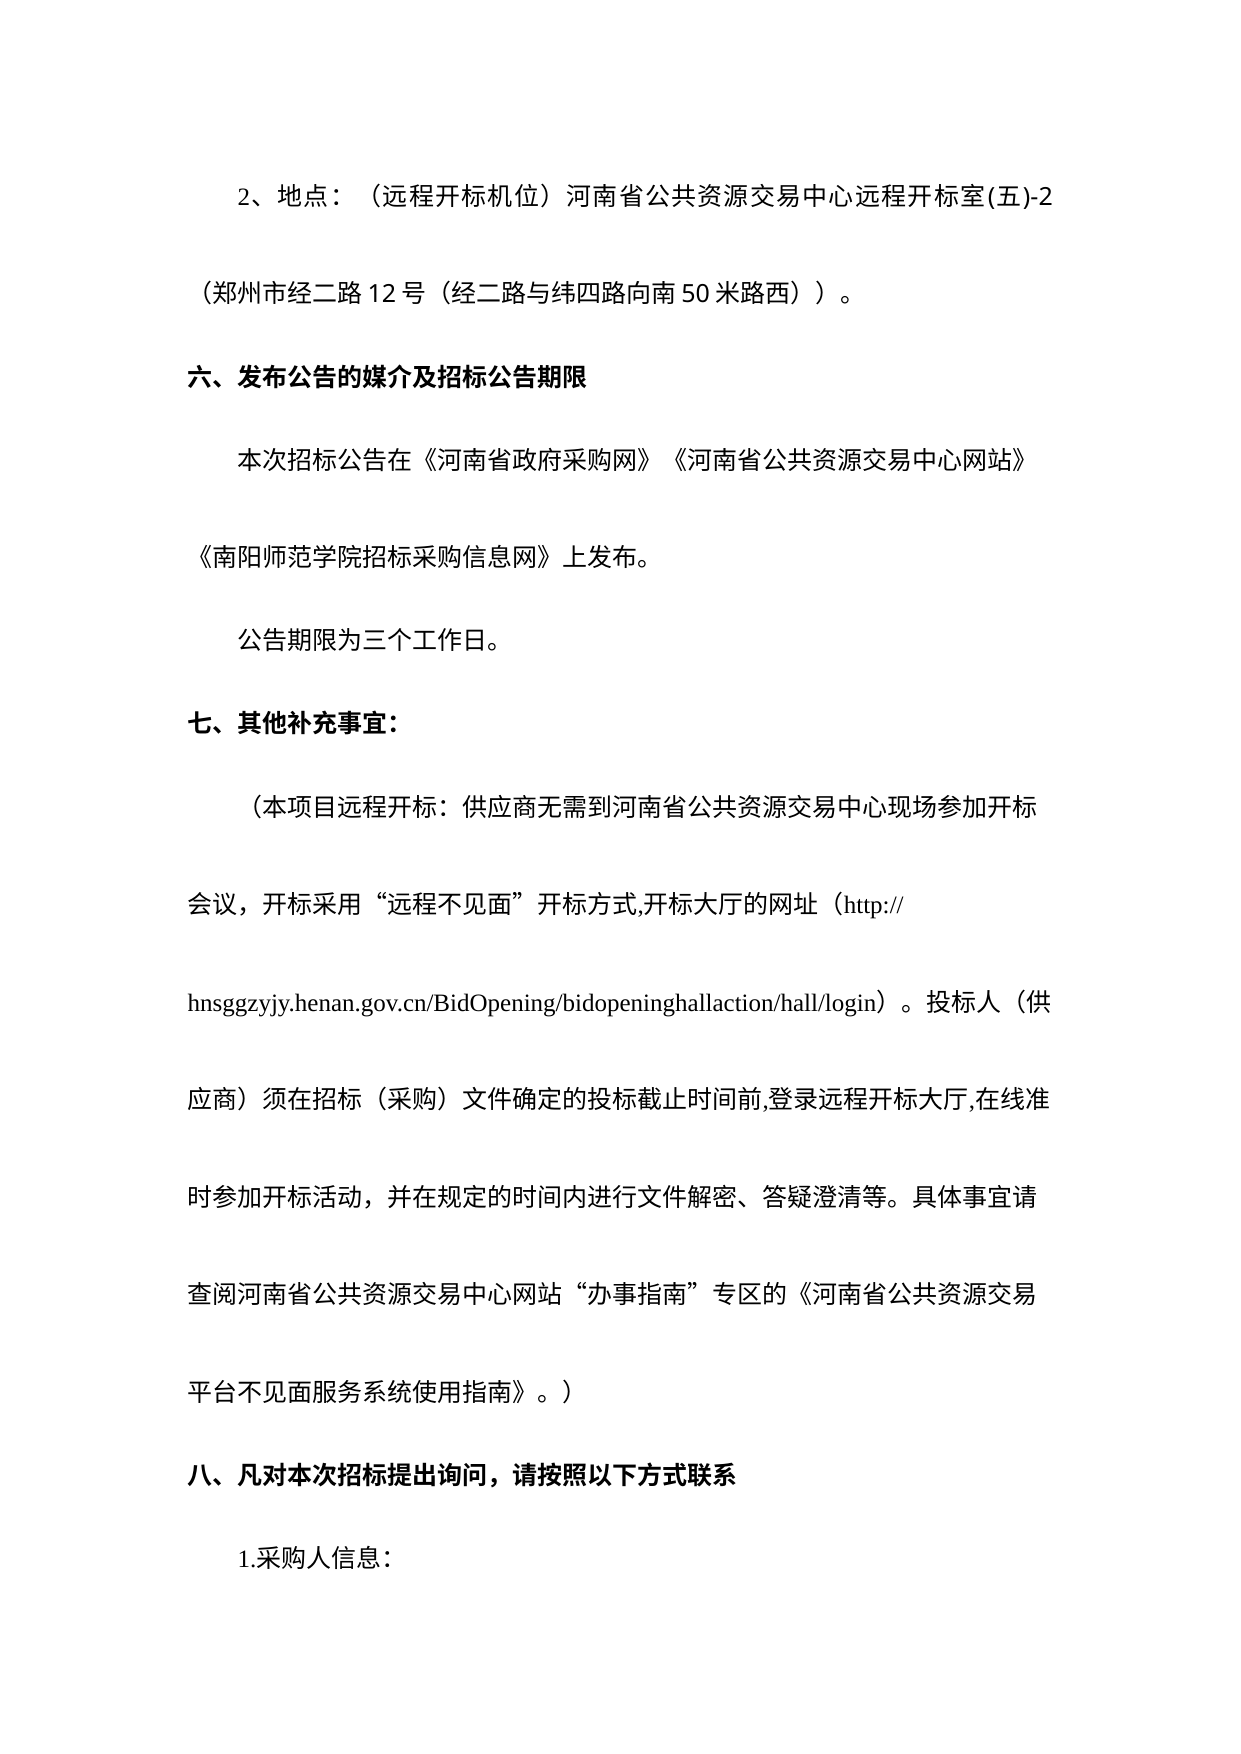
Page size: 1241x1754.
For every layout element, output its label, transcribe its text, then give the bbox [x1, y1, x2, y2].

text 六、发布公告的媒介及招标公告期限 [187, 343, 1053, 408]
text 本次招标公告在《河南省政府采购网》《河南省公共资源交易中心网站》《南阳师范学院招标采购信息网》上发布。 [187, 426, 1053, 588]
text （本项目远程开标：供应商无需到河南省公共资源交易中心现场参加开标会议，开标采用“远程不见面”开标方式,开标大厅的网址（http://hnsggzyjy.henan.gov.cn/BidOpening/bidopeninghallaction/hall/login）。投标人（供应商）须在招标（采购）文件确定的投标截止时间前,登录远程开标大厅,在线准时参加开标活动，并在规定的时间内进行文件解密、答疑澄清等。具体事宜请查阅河南省公共资源交易中心网站“办事指南”专区的《河南省公共资源交易平台不见面服务系统使用指南》。） [187, 773, 1053, 1423]
text 七、其他补充事宜： [187, 689, 1053, 754]
text 2、地点：（远程开标机位）河南省公共资源交易中心远程开标室(五)-2（郑州市经二路12号（经二路与纬四路向南50米路西））。 [187, 162, 1053, 324]
text 公告期限为三个工作日。 [187, 606, 1053, 671]
text 八、凡对本次招标提出询问，请按照以下方式联系 [187, 1441, 1053, 1506]
text 1.采购人信息： [187, 1524, 1053, 1589]
